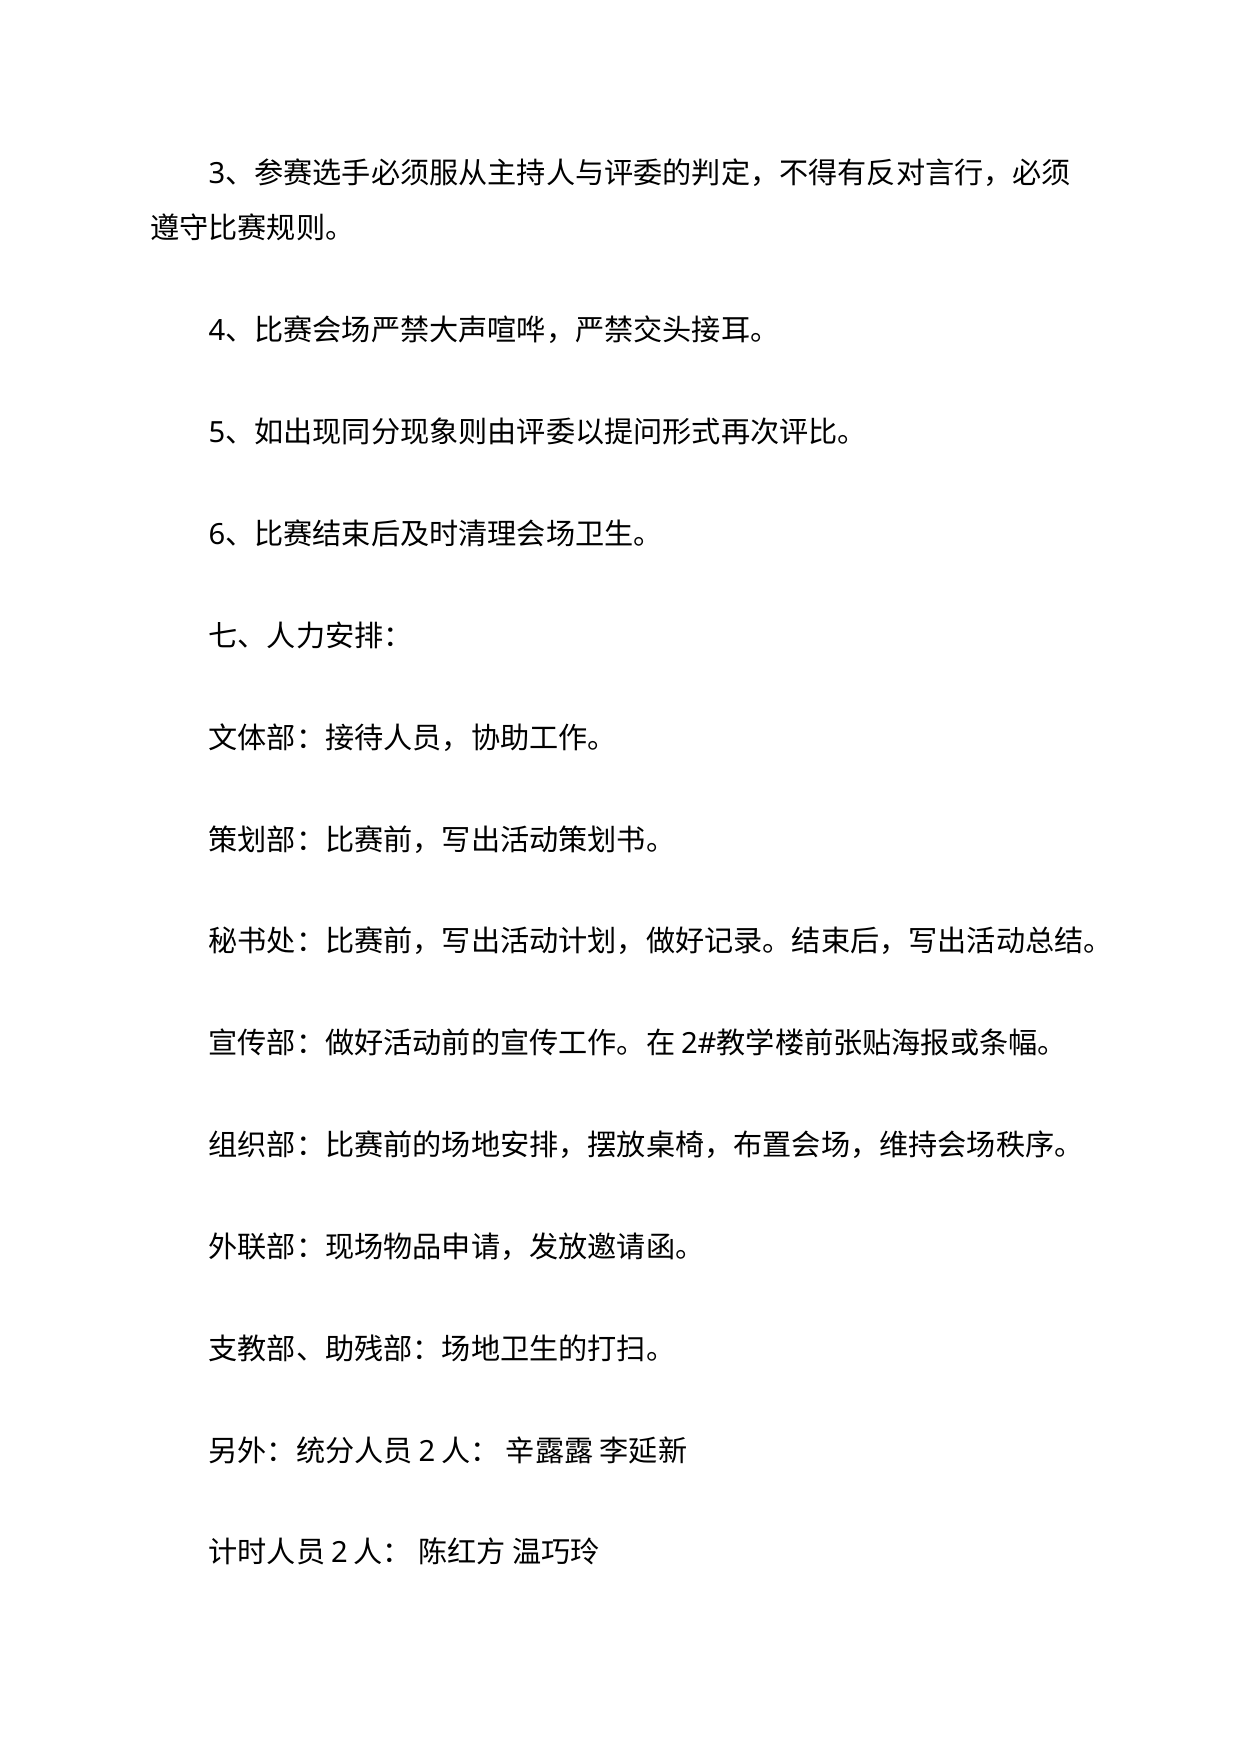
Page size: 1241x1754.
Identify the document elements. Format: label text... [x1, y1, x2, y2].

text 宣传部：做好活动前的宣传工作。在2#教学楼前张贴海报或条幅。 [150, 1020, 1090, 1062]
text 外联部：现场物品申请，发放邀请函。 [150, 1223, 1090, 1266]
text 计时人员2人： 陈红方 温巧玲 [150, 1529, 1090, 1571]
text 6、比赛结束后及时清理会场卫生。 [150, 511, 1090, 553]
text 文体部：接待人员，协助工作。 [150, 714, 1090, 757]
text 5、如出现同分现象则由评委以提问形式再次评比。 [150, 409, 1090, 451]
text 4、比赛会场严禁大声喧哗，严禁交头接耳。 [150, 307, 1090, 349]
text 组织部：比赛前的场地安排，摆放桌椅，布置会场，维持会场秩序。 [150, 1122, 1090, 1164]
text 3、参赛选手必须服从主持人与评委的判定，不得有反对言行，必须遵守比赛规则。 [150, 150, 1090, 247]
text 支教部、助残部：场地卫生的打扫。 [150, 1325, 1090, 1368]
text 另外：统分人员2人： 辛露露 李延新 [150, 1427, 1090, 1469]
text 策划部：比赛前，写出活动策划书。 [150, 816, 1090, 858]
text 秘书处：比赛前，写出活动计划，做好记录。结束后，写出活动总结。 [150, 918, 1090, 960]
text 七、人力安排： [150, 613, 1090, 655]
